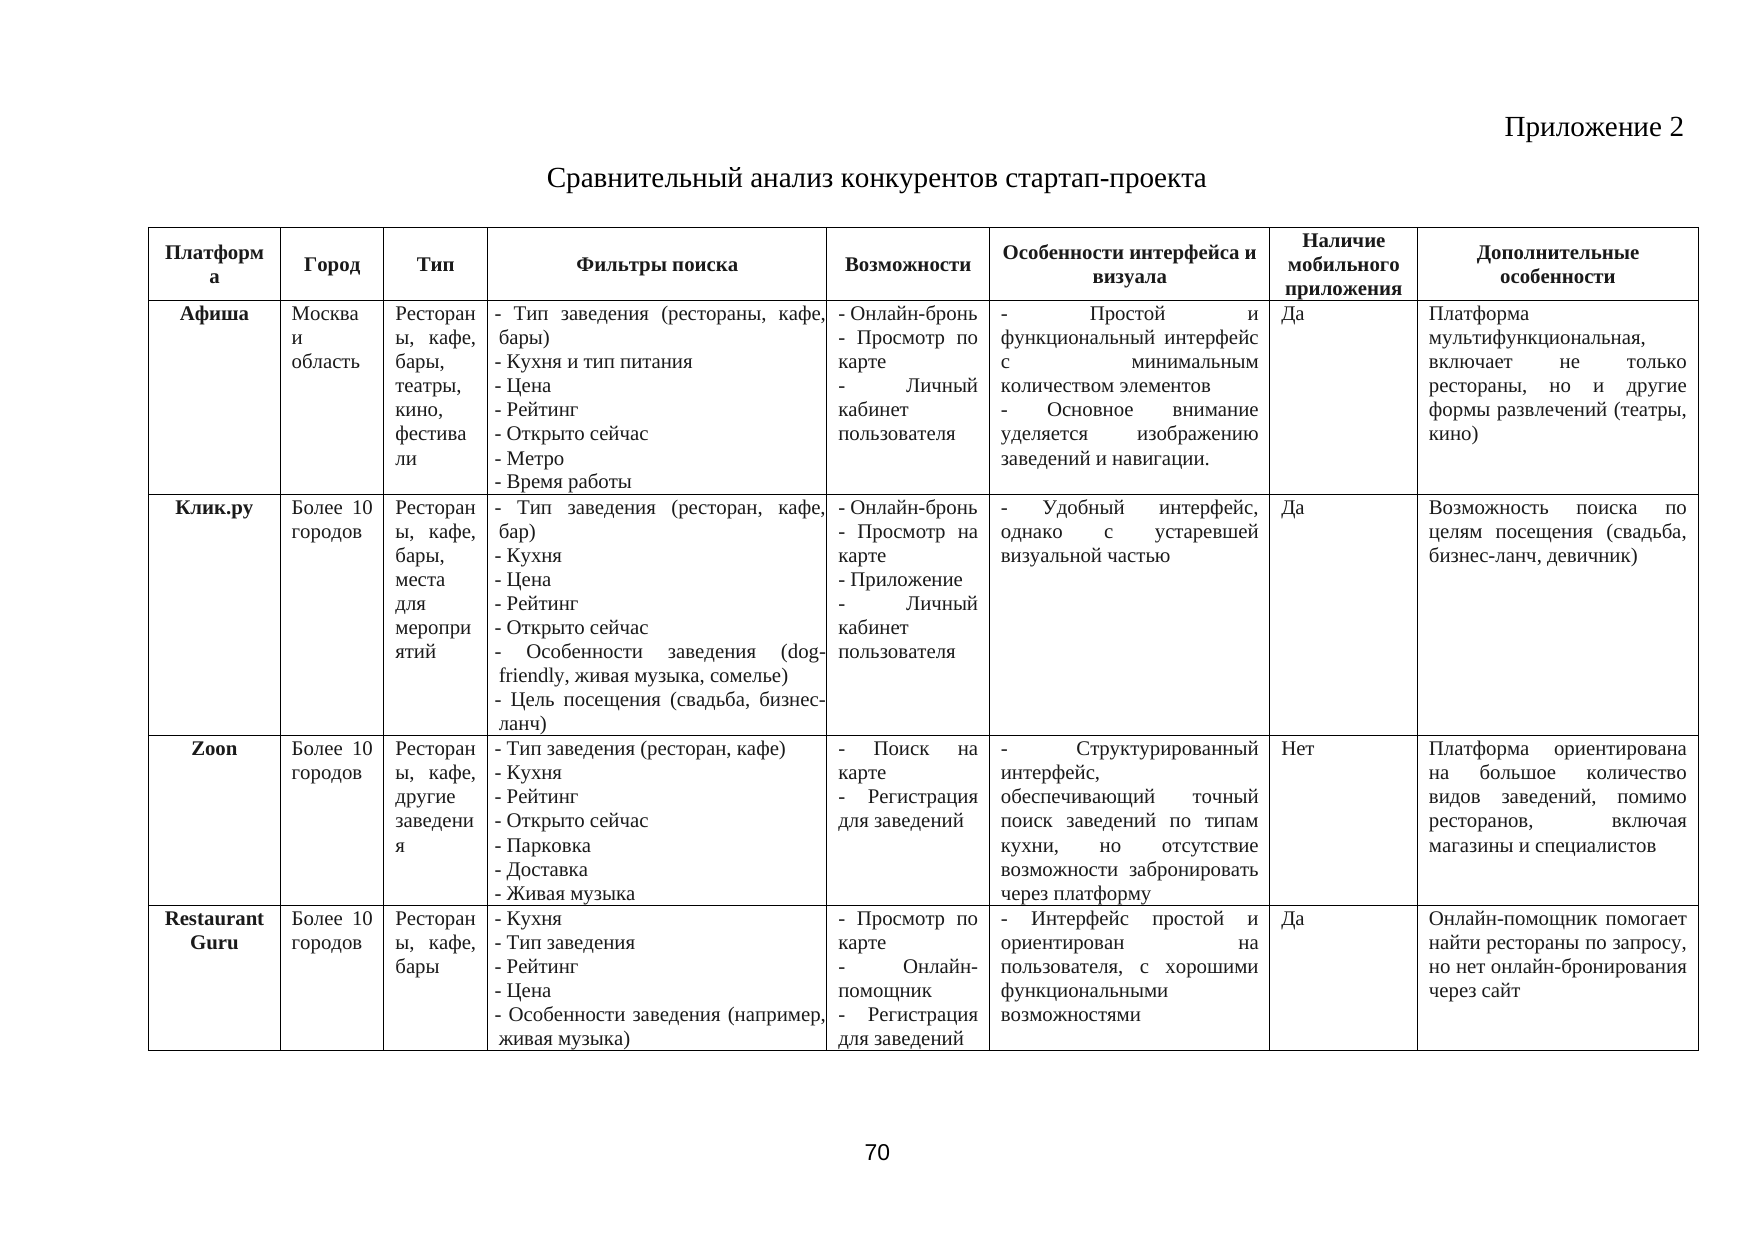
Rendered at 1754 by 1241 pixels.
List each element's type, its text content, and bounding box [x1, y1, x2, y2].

table_header Особенности интерфейса и визуала [990, 228, 1269, 300]
text Приложение 2 [148, 109, 1684, 143]
table_header Возможности [827, 228, 989, 300]
table_cell - Поиск на карте - Регистрация для заведений [827, 736, 989, 905]
table_cell Рестораны, кафе, бары, театры, кино, фестивали [384, 301, 487, 493]
table_cell Zoon [149, 736, 280, 905]
table_header Фильтры поиска [488, 228, 826, 300]
table_header Город [281, 228, 383, 300]
table_cell Платформа ориентирована на большое количество видов заведений, помимо ресторанов, включая магазины и специалистов [1418, 736, 1698, 905]
table_header Дополнительные особенности [1418, 228, 1698, 300]
table_cell Рестораны, кафе, бары, места для мероприятий [384, 495, 487, 735]
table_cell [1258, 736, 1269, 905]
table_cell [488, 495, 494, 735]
table_header Тип [384, 228, 487, 300]
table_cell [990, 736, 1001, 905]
table_cell Да [1270, 906, 1417, 1050]
table_cell Да [1270, 495, 1417, 735]
table_cell - Интерфейс простой и ориентирован на пользователя, с хорошими функциональными возможностями [990, 906, 1269, 1050]
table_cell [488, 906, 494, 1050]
table_cell Онлайн-помощник помогает найти рестораны по запросу, но нет онлайн-бронирования через сайт [1418, 906, 1698, 1050]
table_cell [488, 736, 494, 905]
table_cell Клик.ру [149, 495, 280, 735]
table_cell Платформа мультифункциональная, включает не только рестораны, но и другие формы развлечений (театры, кино) [1418, 301, 1698, 493]
text Сравнительный анализ конкурентов стартап-проекта [148, 160, 1606, 193]
table_cell Москва и область [281, 301, 383, 493]
table_cell Рестораны, кафе, другие заведения [384, 736, 487, 905]
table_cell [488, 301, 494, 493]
table_cell Афиша [149, 301, 280, 493]
table_cell - Удобный интерфейс, однако с устаревшей визуальной частью [990, 495, 1269, 735]
table_cell Restaurant Guru [149, 906, 280, 1050]
table_cell Более 10 городов [281, 495, 383, 735]
table_cell Рестораны, кафе, бары [384, 906, 487, 1050]
table_cell Более 10 городов [281, 906, 383, 1050]
table_cell - Онлайн-бронь - Просмотр на карте - Приложение - Личный кабинет пользователя [827, 495, 989, 735]
table_cell Да [1270, 301, 1417, 493]
table_cell - Простой и функциональный интерфейс с минимальным количеством элементов - Основное внимание уделяется изображению заведений и навигации. [990, 301, 1269, 493]
table_cell Более 10 городов [281, 736, 383, 905]
table_cell - Онлайн-бронь - Просмотр по карте - Личный кабинет пользователя [827, 301, 989, 493]
table_cell Возможность поиска по целям посещения (свадьба, бизнес-ланч, девичник) [1418, 495, 1698, 735]
table_header Платформа [149, 228, 280, 300]
table_cell Нет [1270, 736, 1417, 905]
